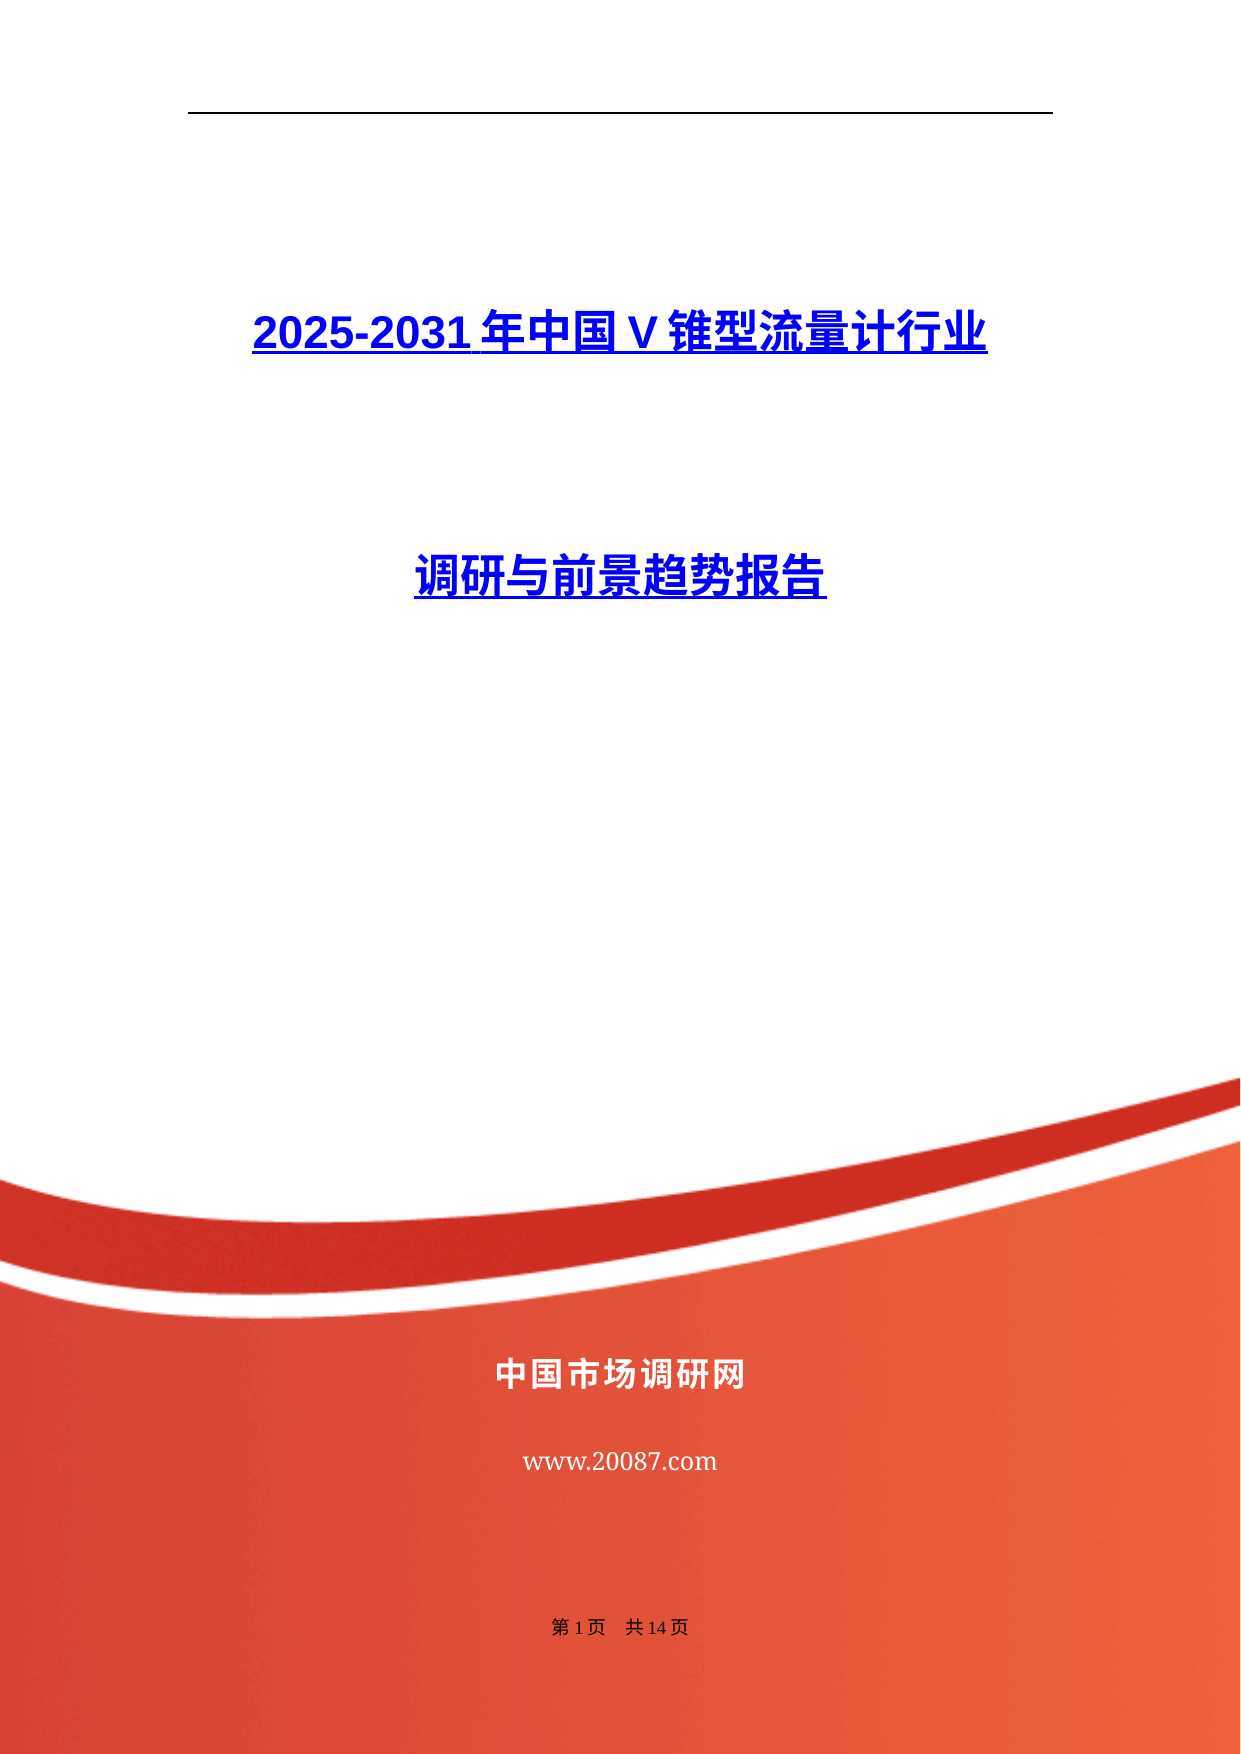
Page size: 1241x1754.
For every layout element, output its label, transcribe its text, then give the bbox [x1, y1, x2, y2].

table_header 2025-2031年中国V锥型流量计行业调研与前景趋势报告 [188, 207, 1053, 773]
picture [0, 1006, 1241, 1754]
text www.20087.com [187, 1428, 1053, 1493]
subtitle 中国市场调研网 [187, 1339, 1053, 1404]
